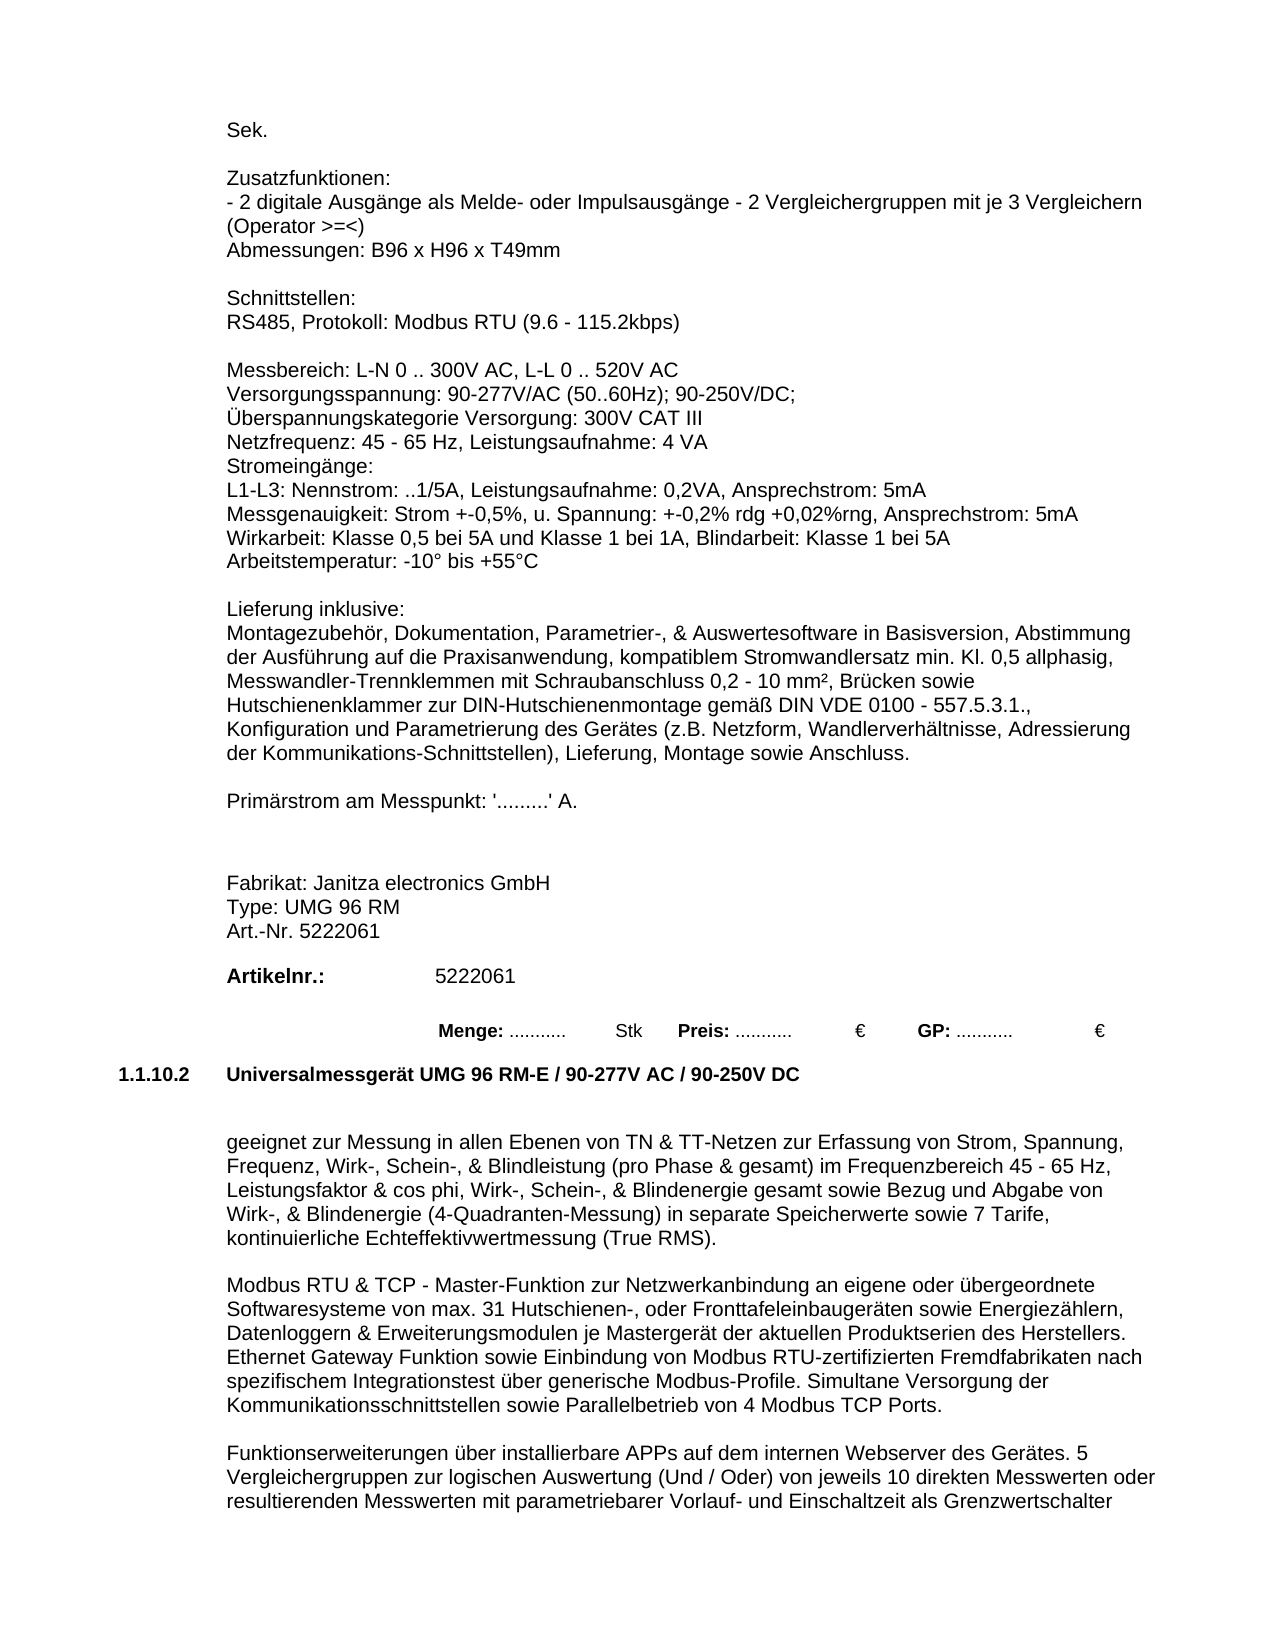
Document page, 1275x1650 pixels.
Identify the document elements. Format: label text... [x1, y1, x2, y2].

text Netzfrequenz: 45 - 65 Hz, Leistungsaufnahme: 4 VA [226, 429, 1157, 453]
text Fabrikat: Janitza electronics GmbH [226, 871, 1157, 895]
text Abmessungen: B96 x H96 x T49mm [226, 238, 1157, 262]
text Modbus RTU & TCP - Master-Funktion zur Netzwerkanbindung an eigene oder übergeordnete Softwaresysteme von max. 31 Hutschienen-, oder Fronttafeleinbaugeräten sowie Energiezählern, Datenloggern & Erweiterungsmodulen je Mastergerät der aktuellen Produktserien des Herstellers. Ethernet Gateway Funktion sowie Einbindung von Modbus RTU-zertifizierten Fremdfabrikaten nach spezifischem Integrationstest über generische Modbus-Profile. Simultane Versorgung der Kommunikationsschnittstellen sowie Parallelbetrieb von 4 Modbus TCP Ports. [226, 1273, 1157, 1417]
text Lieferung inklusive: [226, 597, 1157, 621]
text Versorgungsspannung: 90-277V/AC (50..60Hz); 90-250V/DC; [226, 382, 1157, 406]
text Schnittstellen: [226, 286, 1157, 310]
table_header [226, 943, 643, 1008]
text Messbereich: L-N 0 .. 300V AC, L-L 0 .. 520V AC [226, 358, 1157, 382]
text - 2 digitale Ausgänge als Melde- oder Impulsausgänge - 2 Vergleichergruppen mit je 3 Vergleichern [226, 190, 1157, 214]
text Überspannungskategorie Versorgung: 300V CAT III [226, 406, 1157, 429]
text Art.-Nr. 5222061 [226, 919, 1157, 943]
text Montagezubehör, Dokumentation, Parametrier-, & Auswertesoftware in Basisversion, Abstimmung der Ausführung auf die Praxisanwendung, kompatiblem Stromwandlersatz min. Kl. 0,5 allphasig, Messwandler-Trennklemmen mit Schraubanschluss 0,2 - 10 mm², Brücken sowie Hutschienenklammer zur DIN-Hutschienenmontage gemäß DIN VDE 0100 - 557.5.3.1., Konfiguration und Parametrierung des Gerätes (z.B. Netzform, Wandlerverhältnisse, Adressierung der Kommunikations-Schnittstellen), Lieferung, Montage sowie Anschluss. [226, 621, 1157, 765]
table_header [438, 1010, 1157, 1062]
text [226, 1441, 1157, 1513]
text Arbeitstemperatur: -10° bis +55°C [226, 549, 1157, 573]
text geeignet zur Messung in allen Ebenen von TN & TT-Netzen zur Erfassung von Strom, Spannung, Frequenz, Wirk-, Schein-, & Blindleistung (pro Phase & gesamt) im Frequenzbereich 45 - 65 Hz, Leistungsfaktor & cos phi, Wirk-, Schein-, & Blindenergie gesamt sowie Bezug und Abgabe von Wirk-, & Blindenergie (4-Quadranten-Messung) in separate Speicherwerte sowie 7 Tarife, kontinuierliche Echteffektivwertmessung (True RMS). [226, 1129, 1157, 1249]
text Wirkarbeit: Klasse 0,5 bei 5A und Klasse 1 bei 1A, Blindarbeit: Klasse 1 bei 5A [226, 525, 1157, 549]
text Messgenauigkeit: Strom +-0,5%, u. Spannung: +-0,2% rdg +0,02%rng, Ansprechstrom: 5mA [226, 501, 1157, 525]
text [226, 118, 1157, 142]
text (Operator >=<) [226, 214, 1157, 238]
text Stromeingänge: [226, 453, 1157, 477]
text RS485, Protokoll: Modbus RTU (9.6 - 115.2kbps) [226, 310, 1157, 334]
text Type: UMG 96 RM [226, 895, 1157, 919]
text Primärstrom am Messpunkt: '.........' A. [226, 789, 1157, 847]
text 1.1.10.2 Universalmessgerät UMG 96 RM-E / 90-277V AC / 90-250V DC [118, 1063, 1157, 1086]
text L1-L3: Nennstrom: ..1/5A, Leistungsaufnahme: 0,2VA, Ansprechstrom: 5mA [226, 477, 1157, 501]
text Zusatzfunktionen: [226, 166, 1157, 190]
